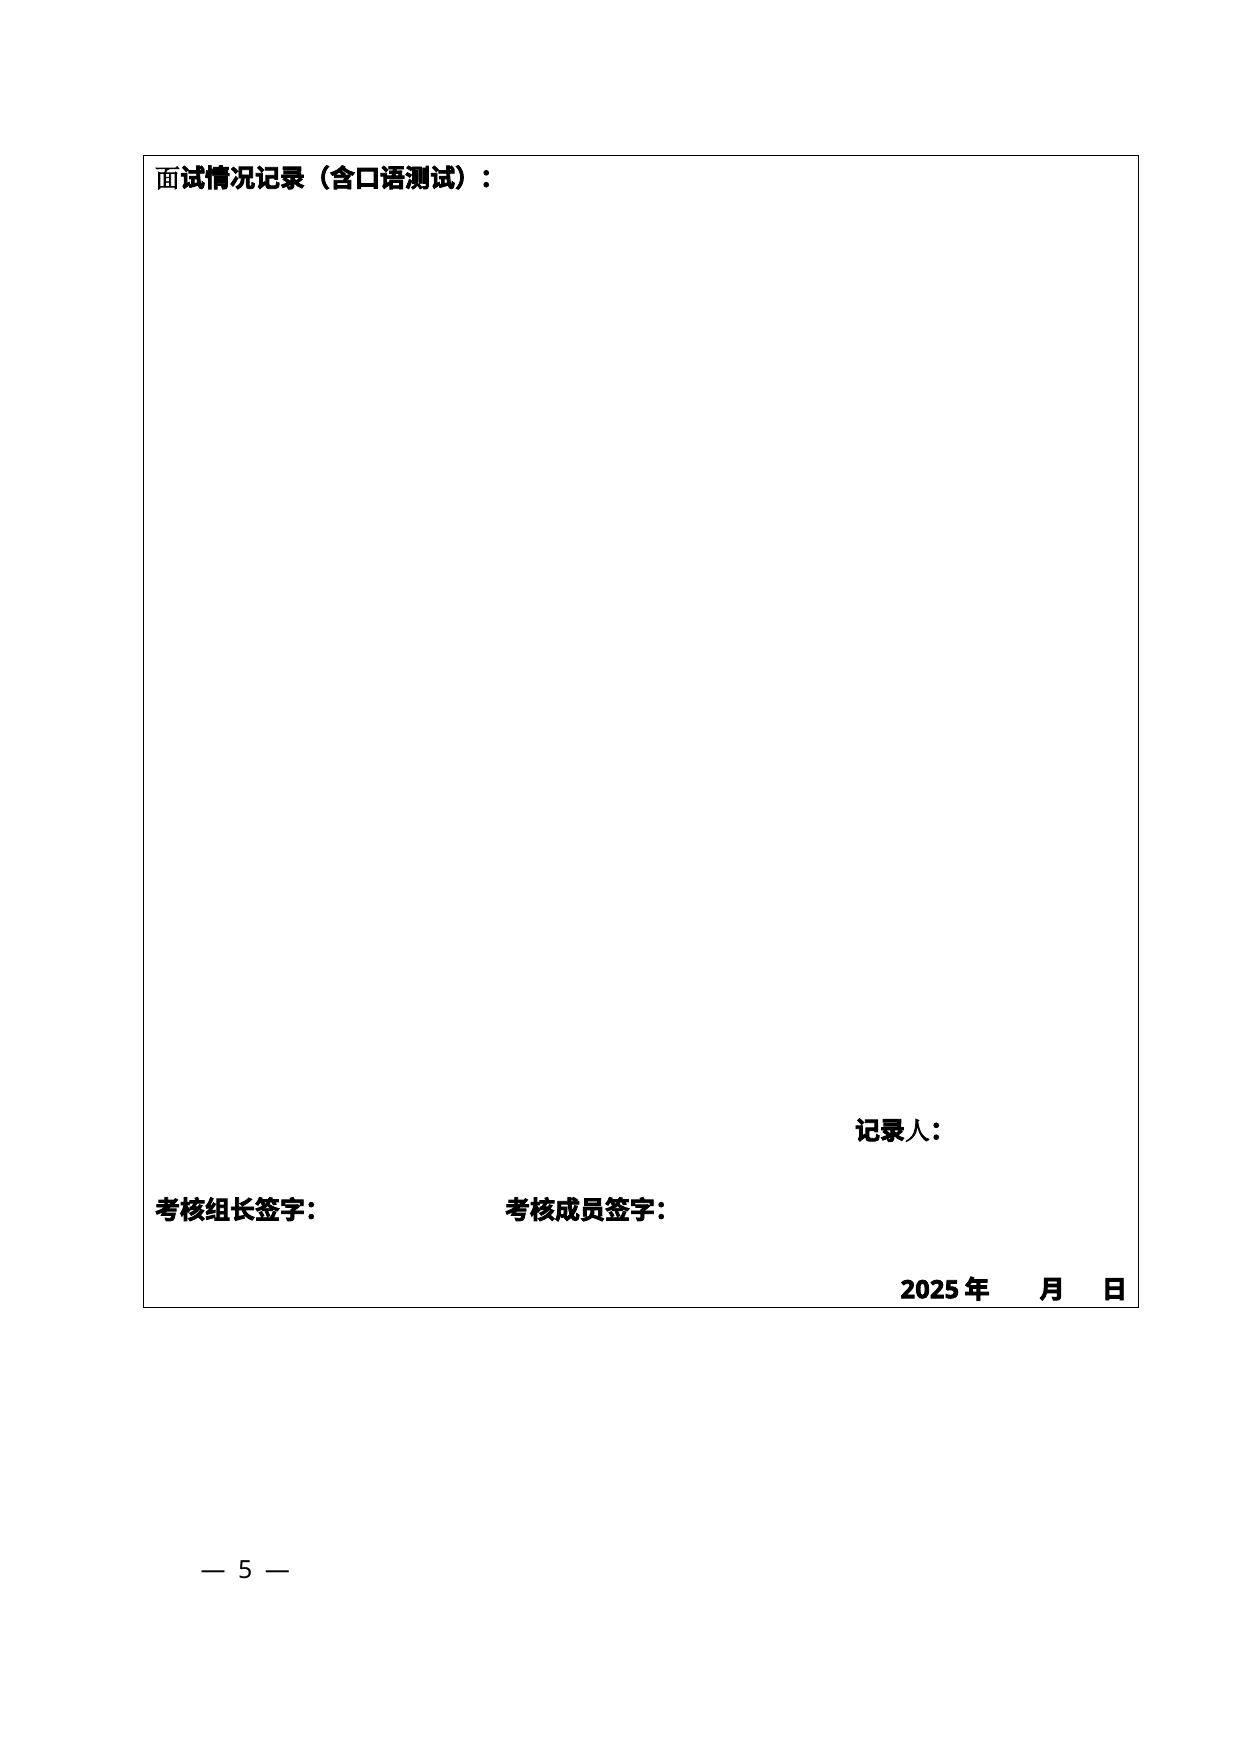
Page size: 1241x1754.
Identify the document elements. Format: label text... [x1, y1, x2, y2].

table_cell 面试情况记录（含口语测试）： 记录人： 考核组长签字： 考核成员签字： 2025年 月 日 [144, 156, 1138, 1307]
